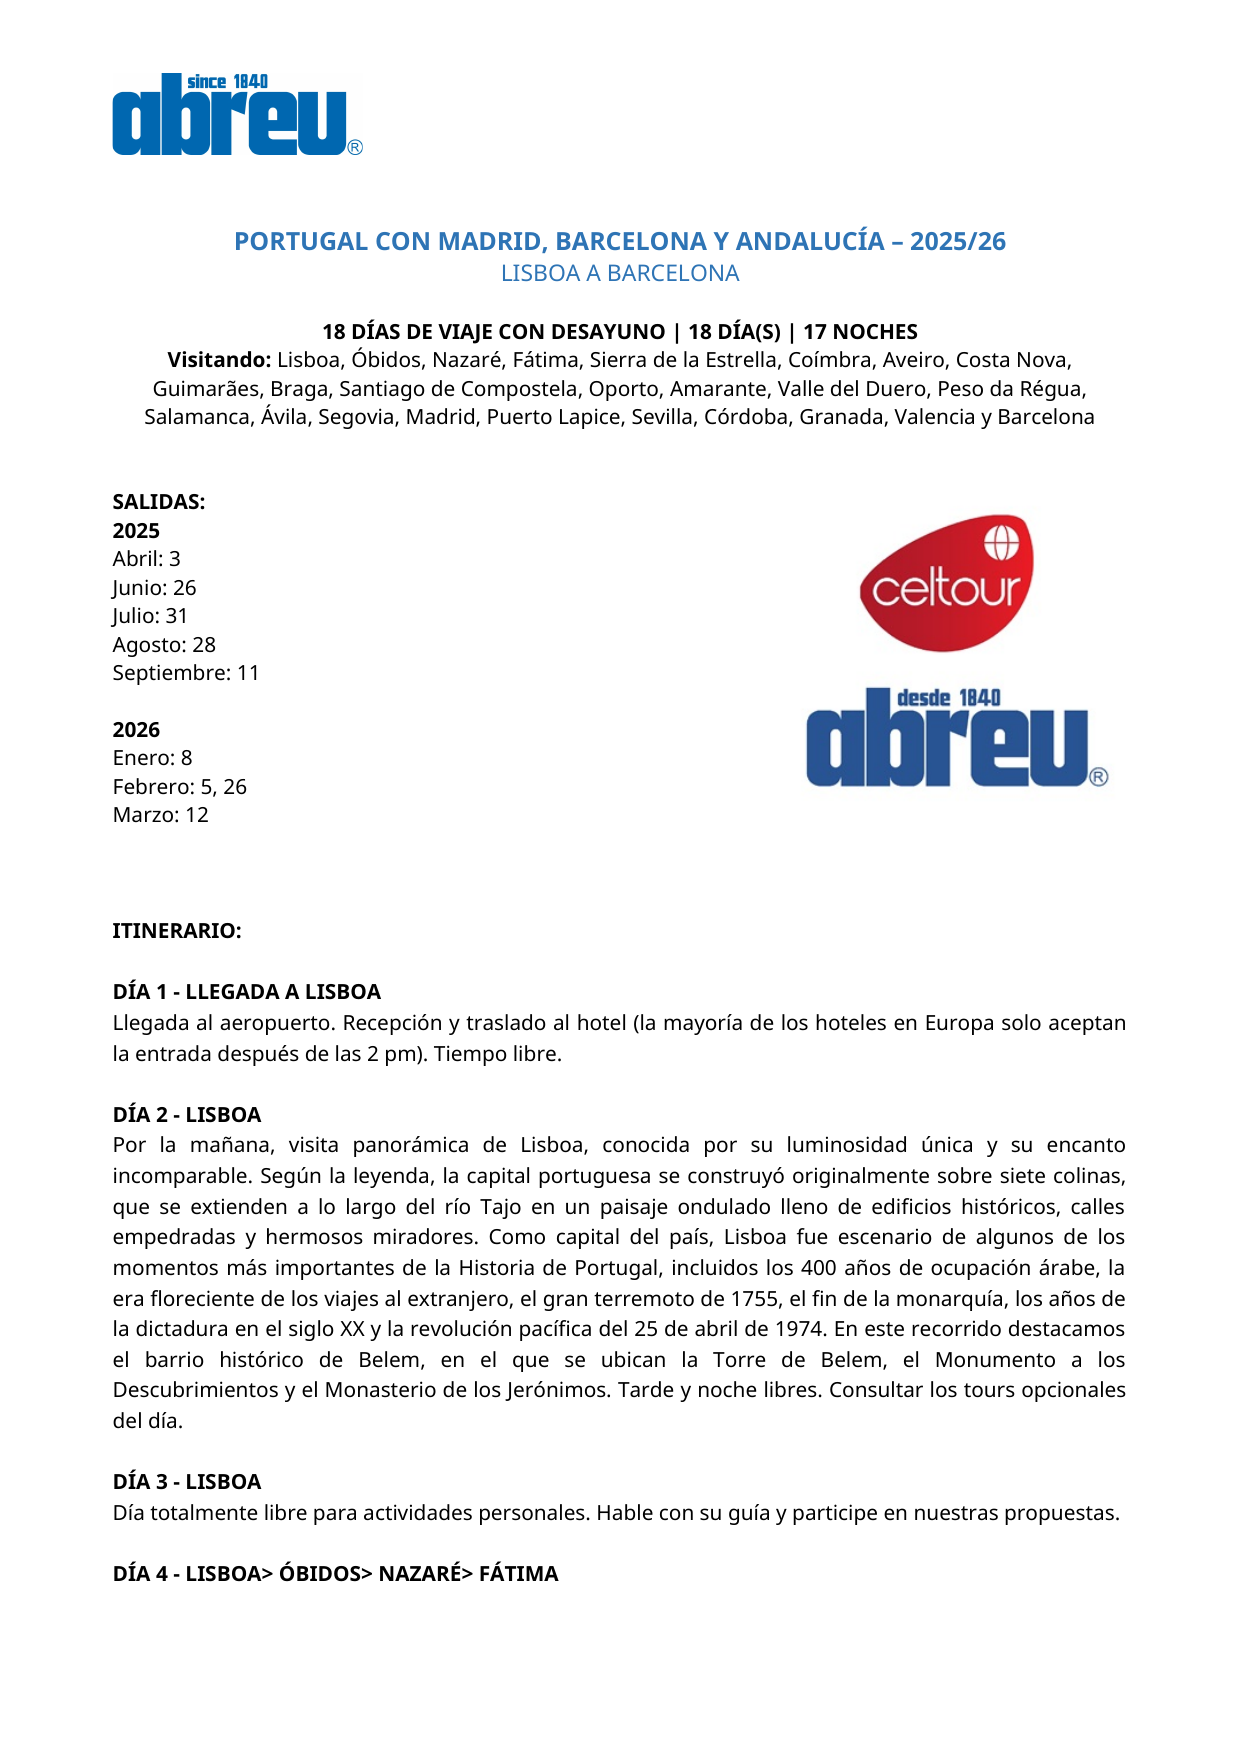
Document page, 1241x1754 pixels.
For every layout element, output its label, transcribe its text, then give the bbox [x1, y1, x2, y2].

text 2026 [112, 715, 783, 743]
text 2025 [112, 516, 783, 544]
text Por la mañana, visita panorámica de Lisboa, conocida por su luminosidad única y su encanto incomparable. Según la leyenda, la capital portuguesa se construyó originalmente sobre siete colinas, que se extienden a lo largo del río Tajo en un paisaje ondulado lleno de edificios históricos, calles empedradas y hermosos miradores. Como capital del país, Lisboa fue escenario de algunos de los momentos más importantes de la Historia de Portugal, incluidos los 400 años de ocupación árabe, la era floreciente de los viajes al extranjero, el gran terremoto de 1755, el fin de la monarquía, los años de la dictadura en el siglo XX y la revolución pacífica del 25 de abril de 1974. En este recorrido destacamos el barrio histórico de Belem, en el que se ubican la Torre de Belem, el Monumento a los Descubrimientos y el Monasterio de los Jerónimos. Tarde y noche libres. Consultar los tours opcionales del día. [112, 1131, 1128, 1435]
text Julio: 31 [112, 601, 783, 630]
text 18 DÍAS DE VIAJE CON DESAYUNO | 18 DÍA(S) | 17 NOCHES [112, 317, 1128, 345]
text Abril: 3 [112, 544, 783, 573]
text Agosto: 28 [112, 630, 783, 658]
text Junio: 26 [112, 573, 783, 601]
text ITINERARIO: [112, 916, 1128, 945]
text LISBOA A BARCELONA [112, 257, 1128, 288]
picture [783, 488, 1125, 824]
text Septiembre: 11 [112, 658, 783, 687]
text SALIDAS: [112, 487, 1128, 516]
text DÍA 3 - LISBOA [112, 1467, 1128, 1496]
text DÍA 4 - LISBOA> ÓBIDOS> NAZARÉ> FÁTIMA [112, 1559, 1128, 1588]
text Enero: 8 [112, 743, 783, 772]
text PORTUGAL CON MADRID, BARCELONA Y ANDALUCÍA – 2025/26 [112, 223, 1128, 257]
text DÍA 2 - LISBOA [112, 1100, 1128, 1128]
text Marzo: 12 [112, 800, 1128, 829]
text Día totalmente libre para actividades personales. Hable con su guía y participe en nuestras propuestas. [112, 1498, 1128, 1527]
text Febrero: 5, 26 [112, 772, 783, 800]
text Llegada al aeropuerto. Recepción y traslado al hotel (la mayoría de los hoteles en Europa solo aceptan la entrada después de las 2 pm). Tiempo libre. [112, 1008, 1128, 1067]
text Visitando: Lisboa, Óbidos, Nazaré, Fátima, Sierra de la Estrella, Coímbra, Aveiro, Costa Nova, Guimarães, Braga, Santiago de Compostela, Oporto, Amarante, Valle del Duero, Peso da Régua, Salamanca, Ávila, Segovia, Madrid, Puerto Lapice, Sevilla, Córdoba, Granada, Valencia y Barcelona [112, 345, 1128, 431]
text DÍA 1 - LLEGADA A LISBOA [112, 977, 1128, 1006]
